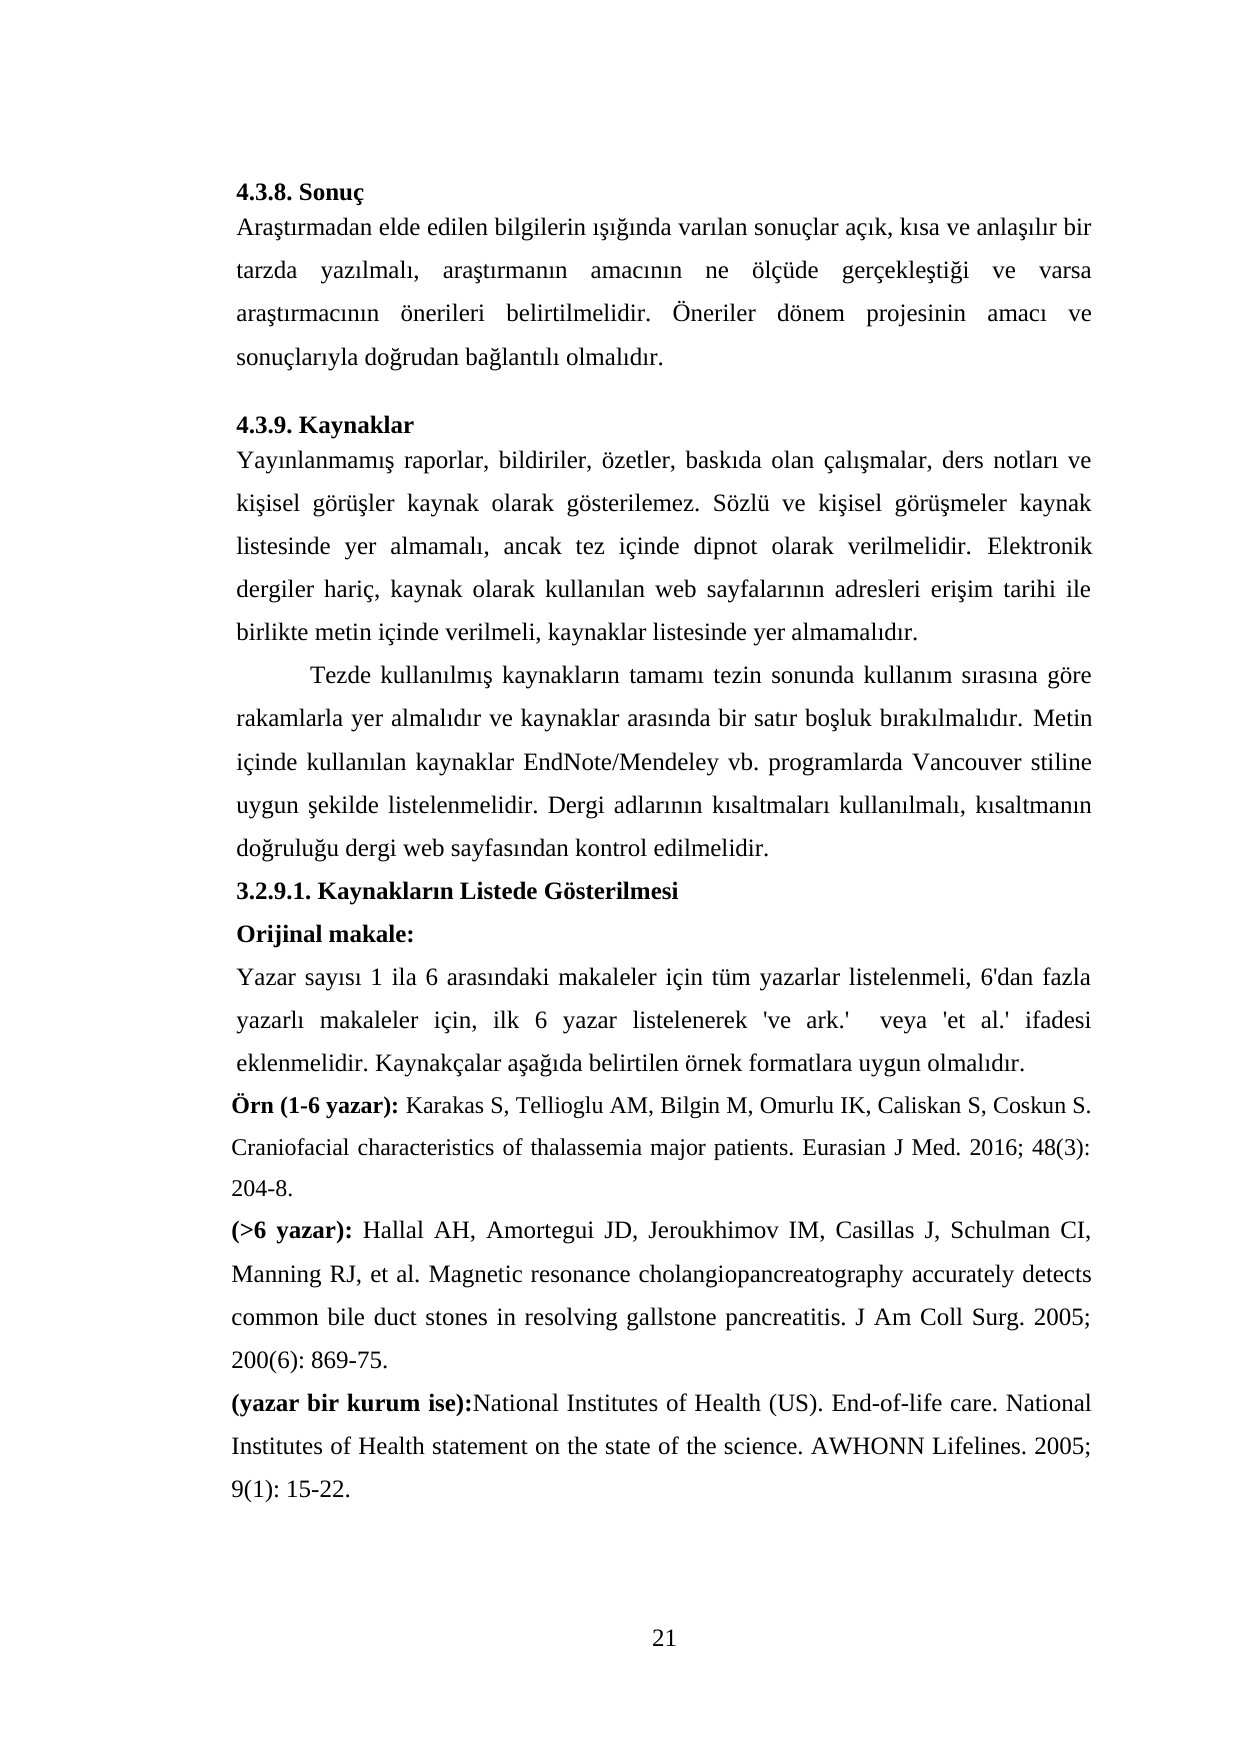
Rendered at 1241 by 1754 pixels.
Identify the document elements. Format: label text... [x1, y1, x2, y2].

subtitle 3.2.9.1. Kaynakların Listede Gösterilmesi [236, 876, 1092, 905]
text Orijinal makale: [236, 919, 1092, 948]
text Araştırmadan elde edilen bilgilerin ışığında varılan sonuçlar açık, kısa ve anlaşılır bir tarzda yazılmalı, araştırmanın amacının ne ölçüde gerçekleştiği ve varsa araştırmacının önerileri belirtilmelidir. Öneriler dönem projesinin amacı ve sonuçlarıyla doğrudan bağlantılı olmalıdır. [236, 212, 1092, 370]
text Yazar sayısı 1 ila 6 arasındaki makaleler için tüm yazarlar listelenmeli, 6'dan fazla yazarlı makaleler için, ilk 6 yazar listelenerek 've ark.' veya 'et al.' ifadesi eklenmelidir. Kaynakçalar aşağıda belirtilen örnek formatlara uygun olmalıdır. [236, 962, 1092, 1077]
text (yazar bir kurum ise):National Institutes of Health (US). End-of-life care. National Institutes of Health statement on the state of the science. AWHONN Lifelines. 2005; 9(1): 15-22. [231, 1388, 1092, 1503]
text Tezde kullanılmış kaynakların tamamı tezin sonunda kullanım sırasına göre rakamlarla yer almalıdır ve kaynaklar arasında bir satır boşluk bırakılmalıdır. Metin içinde kullanılan kaynaklar EndNote/Mendeley vb. programlarda Vancouver stiline uygun şekilde listelenmelidir. Dergi adlarının kısaltmaları kullanılmalı, kısaltmanın doğruluğu dergi web sayfasından kontrol edilmelidir. [236, 660, 1092, 862]
subtitle 4.3.9. Kaynaklar [236, 410, 1092, 438]
subtitle 4.3.8. Sonuç [236, 177, 1092, 206]
text Yayınlanmamış raporlar, bildiriler, özetler, baskıda olan çalışmalar, ders notları ve kişisel görüşler kaynak olarak gösterilemez. Sözlü ve kişisel görüşmeler kaynak listesinde yer almamalı, ancak tez içinde dipnot olarak verilmelidir. Elektronik dergiler hariç, kaynak olarak kullanılan web sayfalarının adresleri erişim tarihi ile birlikte metin içinde verilmeli, kaynaklar listesinde yer almamalıdır. [236, 445, 1092, 646]
text Örn (1-6 yazar): Karakas S, Tellioglu AM, Bilgin M, Omurlu IK, Caliskan S, Coskun S. Craniofacial characteristics of thalassemia major patients. Eurasian J Med. 2016; 48(3): 204-8. [231, 1092, 1092, 1202]
text (>6 yazar): Hallal AH, Amortegui JD, Jeroukhimov IM, Casillas J, Schulman CI, Manning RJ, et al. Magnetic resonance cholangiopancreatography accurately detects common bile duct stones in resolving gallstone pancreatitis. J Am Coll Surg. 2005; 200(6): 869-75. [231, 1216, 1092, 1374]
